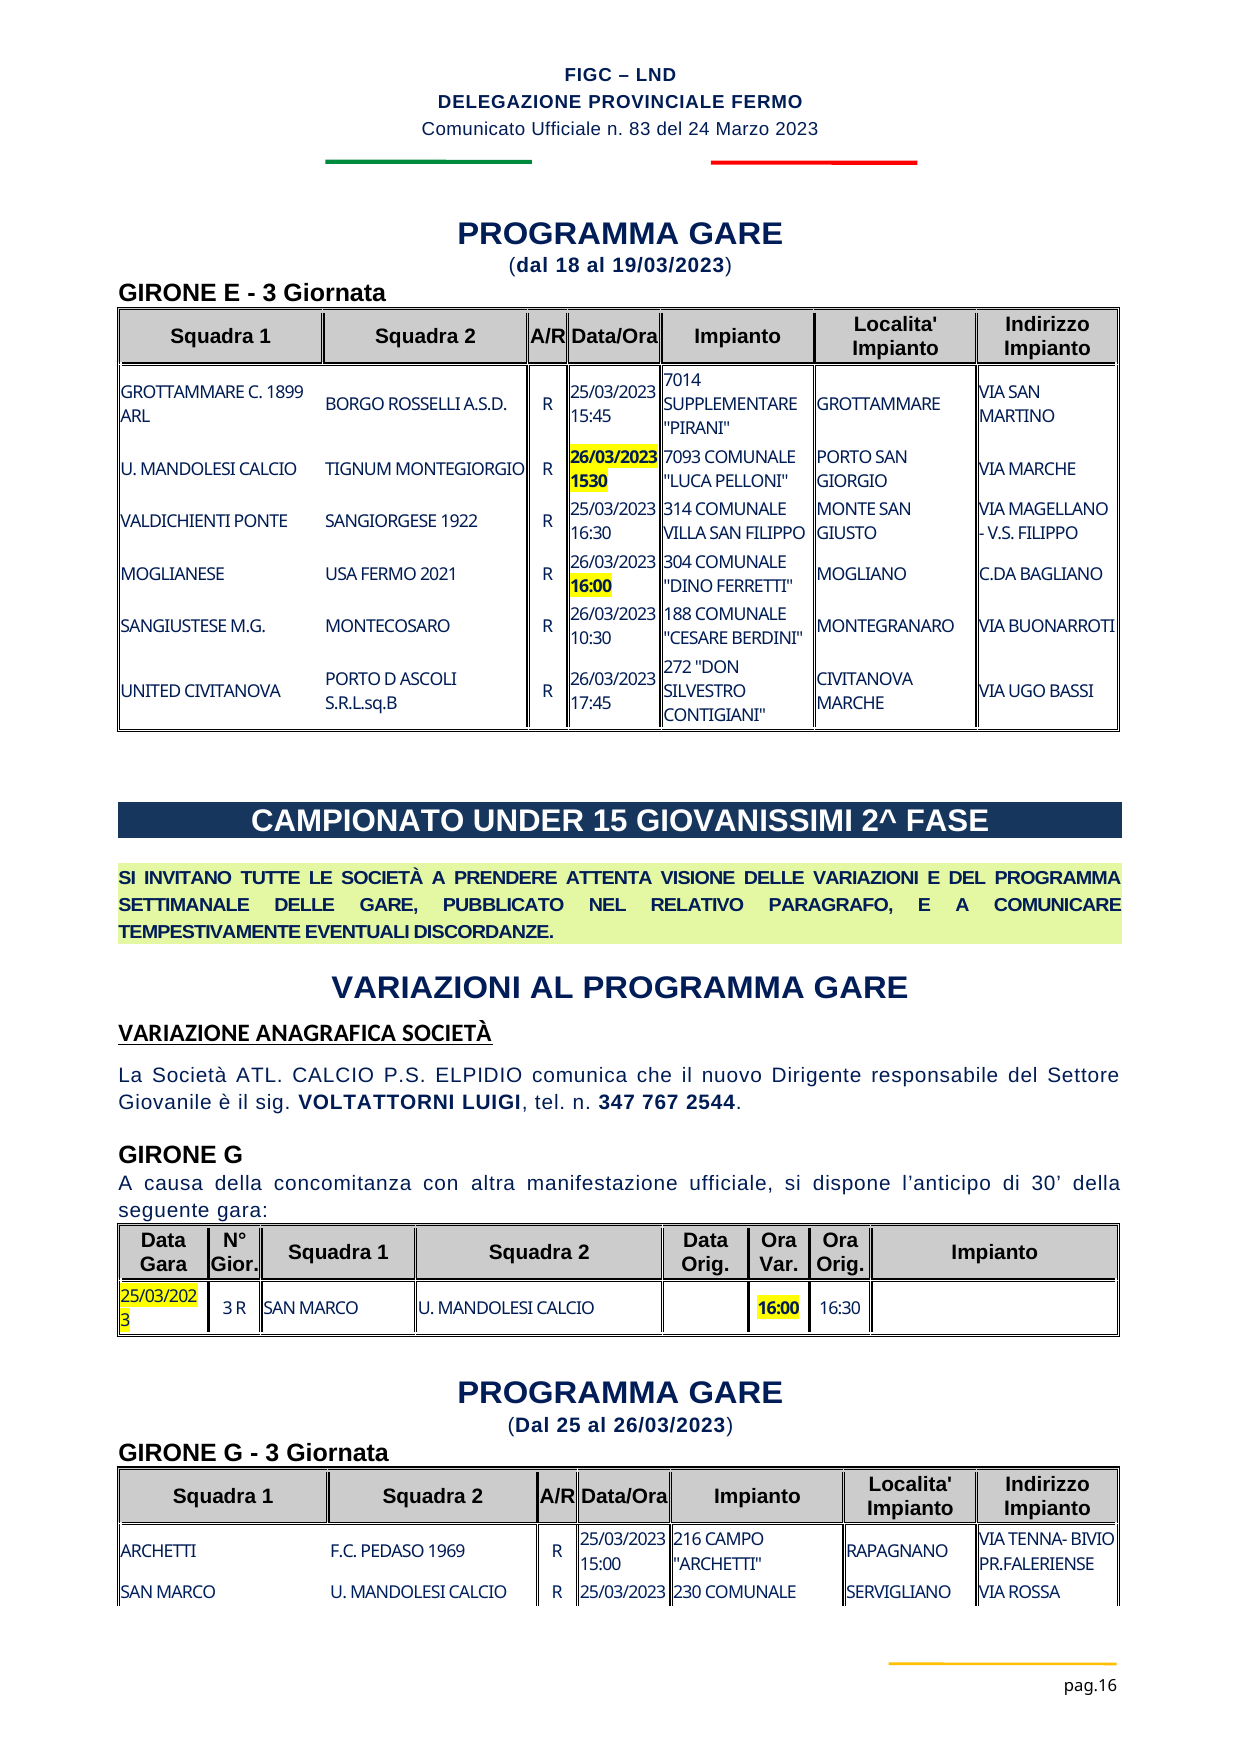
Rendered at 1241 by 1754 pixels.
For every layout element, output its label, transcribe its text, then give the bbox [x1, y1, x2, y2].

table_header Ora Var. [748, 1226, 809, 1278]
table_cell [871, 1278, 1117, 1334]
table_cell 25/03/2023 [120, 1278, 208, 1334]
table_header Data/Ora [578, 1470, 671, 1522]
table_cell 7093 COMUNALE "LUCA PELLONI" [663, 442, 813, 494]
table_header A/R [528, 310, 568, 362]
table_cell 26/03/2023 16:00 [570, 547, 659, 599]
table_cell 7014 SUPPLEMENTARE "PIRANI" [663, 366, 813, 442]
table_header Squadra 1 [118, 308, 323, 362]
text VARIAZIONE ANAGRAFICA SOCIETà [118, 1018, 1122, 1048]
table_cell SAN MARCO [261, 1282, 416, 1334]
table_header Impianto [871, 1226, 1117, 1278]
table_cell 216 CAMPO "ARCHETTI" [673, 1525, 842, 1577]
text PROGRAMMA GARE [118, 215, 1122, 251]
table_cell VIA BUONARROTI [979, 600, 1117, 652]
table_header Squadra 1 [120, 1468, 328, 1522]
table_header Squadra 1 [261, 1226, 416, 1278]
table_cell 16:30 [809, 1278, 871, 1334]
table_cell 3 R [208, 1278, 261, 1334]
table_cell C.DA BAGLIANO [979, 547, 1117, 599]
table_cell R [530, 547, 566, 599]
text CAMPIONATO UNDER 15 GIOVANISSIMI 2^ FASE [118, 802, 1122, 838]
table_cell 26/03/2023 17:45 [568, 652, 661, 729]
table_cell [673, 1577, 842, 1606]
table_cell VIA SAN MARTINO [979, 362, 1117, 442]
text (dal 18 al 19/03/2023) [118, 251, 1122, 278]
table_cell BORGO ROSSELLI A.S.D. [323, 366, 526, 442]
table_header Data Gara [120, 1226, 208, 1278]
table_cell R [530, 366, 566, 442]
table_cell MOGLIANESE [120, 547, 323, 599]
table_header Indirizzo Impianto [977, 1470, 1117, 1522]
table_cell VIA ROSSA [979, 1577, 1117, 1606]
table_cell U. MANDOLESI CALCIO [328, 1577, 536, 1606]
table_cell VIA UGO BASSI [977, 652, 1117, 729]
table_cell SERVIGLIANO [846, 1577, 975, 1606]
table_cell 304 COMUNALE "DINO FERRETTI" [663, 547, 813, 599]
table_header Localita' Impianto [844, 1470, 977, 1522]
table_cell 25/03/2023 15:45 [570, 366, 659, 442]
table_cell SAN MARCO [120, 1577, 328, 1606]
table_header Impianto [671, 1470, 844, 1522]
table_cell PORTO D ASCOLI S.R.L.sq.B [323, 652, 528, 729]
text VARIAZIONI AL PROGRAMMA GARE [118, 969, 1122, 1005]
table_cell R [530, 495, 566, 547]
table_cell VIA TENNA- BIVIO PR.FALERIENSE [977, 1522, 1118, 1577]
table_header Ora Orig. [809, 1224, 871, 1278]
table_cell SANGIORGESE 1922 [323, 495, 526, 547]
table_cell VIA MARCHE [979, 442, 1117, 494]
table_header Impianto [661, 308, 814, 362]
table_cell VALDICHIENTI PONTE [120, 495, 323, 547]
table_cell R [530, 600, 566, 652]
table_cell 314 COMUNALE VILLA SAN FILIPPO [663, 495, 813, 547]
table_cell R [539, 1577, 576, 1606]
table_cell MONTE SAN GIUSTO [816, 495, 975, 547]
table_cell R [539, 1525, 576, 1577]
table_cell 272 "DON SILVESTRO CONTIGIANI" [661, 652, 814, 729]
table_header A/R [537, 1470, 577, 1522]
table_cell GROTTAMMARE C. 1899 ARL [120, 362, 323, 442]
table_cell [663, 1282, 748, 1334]
table_cell 25/03/2023 15:00 [579, 1525, 669, 1577]
table_cell USA FERMO 2021 [323, 547, 526, 599]
text (Dal 25 al 26/03/2023) [118, 1410, 1122, 1437]
table_cell PORTO SAN GIORGIO [816, 442, 975, 494]
table_header Localita' Impianto [814, 310, 977, 362]
table_cell RAPAGNANO [846, 1525, 975, 1577]
table_cell U. MANDOLESI CALCIO [120, 442, 323, 494]
table_header Indirizzo Impianto [977, 310, 1117, 362]
text GIRONE G - 3 Giornata [118, 1437, 1122, 1466]
table_header Data/Ora [568, 308, 661, 362]
table_header Squadra 2 [323, 310, 528, 362]
table_cell ARCHETTI [118, 1522, 328, 1577]
table_cell MONTEGRANARO [816, 600, 975, 652]
table_cell R [528, 652, 568, 729]
text La Società ATL. CALCIO P.S. ELPIDIO comunica che il nuovo Dirigente responsabile del Settore Giovanile è il sig. VOLTATTORNI LUIGI, tel. n. 347 767 2544. [118, 1061, 1122, 1115]
table_cell 26/03/2023 1530 [570, 442, 659, 494]
table_cell 25/03/2023 16:30 [570, 495, 659, 547]
table_cell F.C. PEDASO 1969 [328, 1525, 536, 1577]
text A causa della concomitanza con altra manifestazione ufficiale, si dispone l’anticipo di 30’ della seguente gara: [118, 1168, 1122, 1223]
table_cell UNITED CIVITANOVA [120, 652, 323, 729]
table_cell VIA MAGELLANO - V.S. FILIPPO [979, 495, 1117, 547]
text GIRONE E - 3 Giornata [118, 278, 1122, 307]
table_cell 16:00 [748, 1282, 809, 1334]
table_cell 188 COMUNALE "CESARE BERDINI" [663, 600, 813, 652]
table_cell 26/03/2023 10:30 [570, 600, 659, 652]
table_cell TIGNUM MONTEGIORGIO [323, 442, 526, 494]
table_header Squadra 2 [328, 1470, 537, 1522]
table_header Squadra 2 [416, 1226, 662, 1278]
table_cell GROTTAMMARE [816, 366, 975, 442]
table_cell U. MANDOLESI CALCIO [416, 1282, 662, 1334]
text PROGRAMMA GARE [118, 1374, 1122, 1410]
table_header Data Orig. [663, 1226, 748, 1278]
table_cell 25/03/2023 16:00 [579, 1577, 669, 1606]
table_cell R [530, 442, 566, 494]
table_header N° Gior. [208, 1224, 261, 1278]
table_cell CIVITANOVA MARCHE [814, 652, 977, 729]
table_cell MOGLIANO [816, 547, 975, 599]
table_cell SANGIUSTESE M.G. [120, 600, 323, 652]
text SI INVITANO TUTTE LE SOCIETÀ A PRENDERE ATTENTA VISIONE DELLE VARIAZIONI E DEL PROGRAMMA SETTIMANALE DELLE GARE, PUBBLICATO NEL RELATIVO PARAGRAFO, E A COMUNICARE TEMPESTIVAMENTE EVENTUALI DISCORDANZE. [118, 863, 1122, 944]
table_cell MONTECOSARO [323, 600, 526, 652]
text GIRONE G [118, 1140, 1122, 1168]
